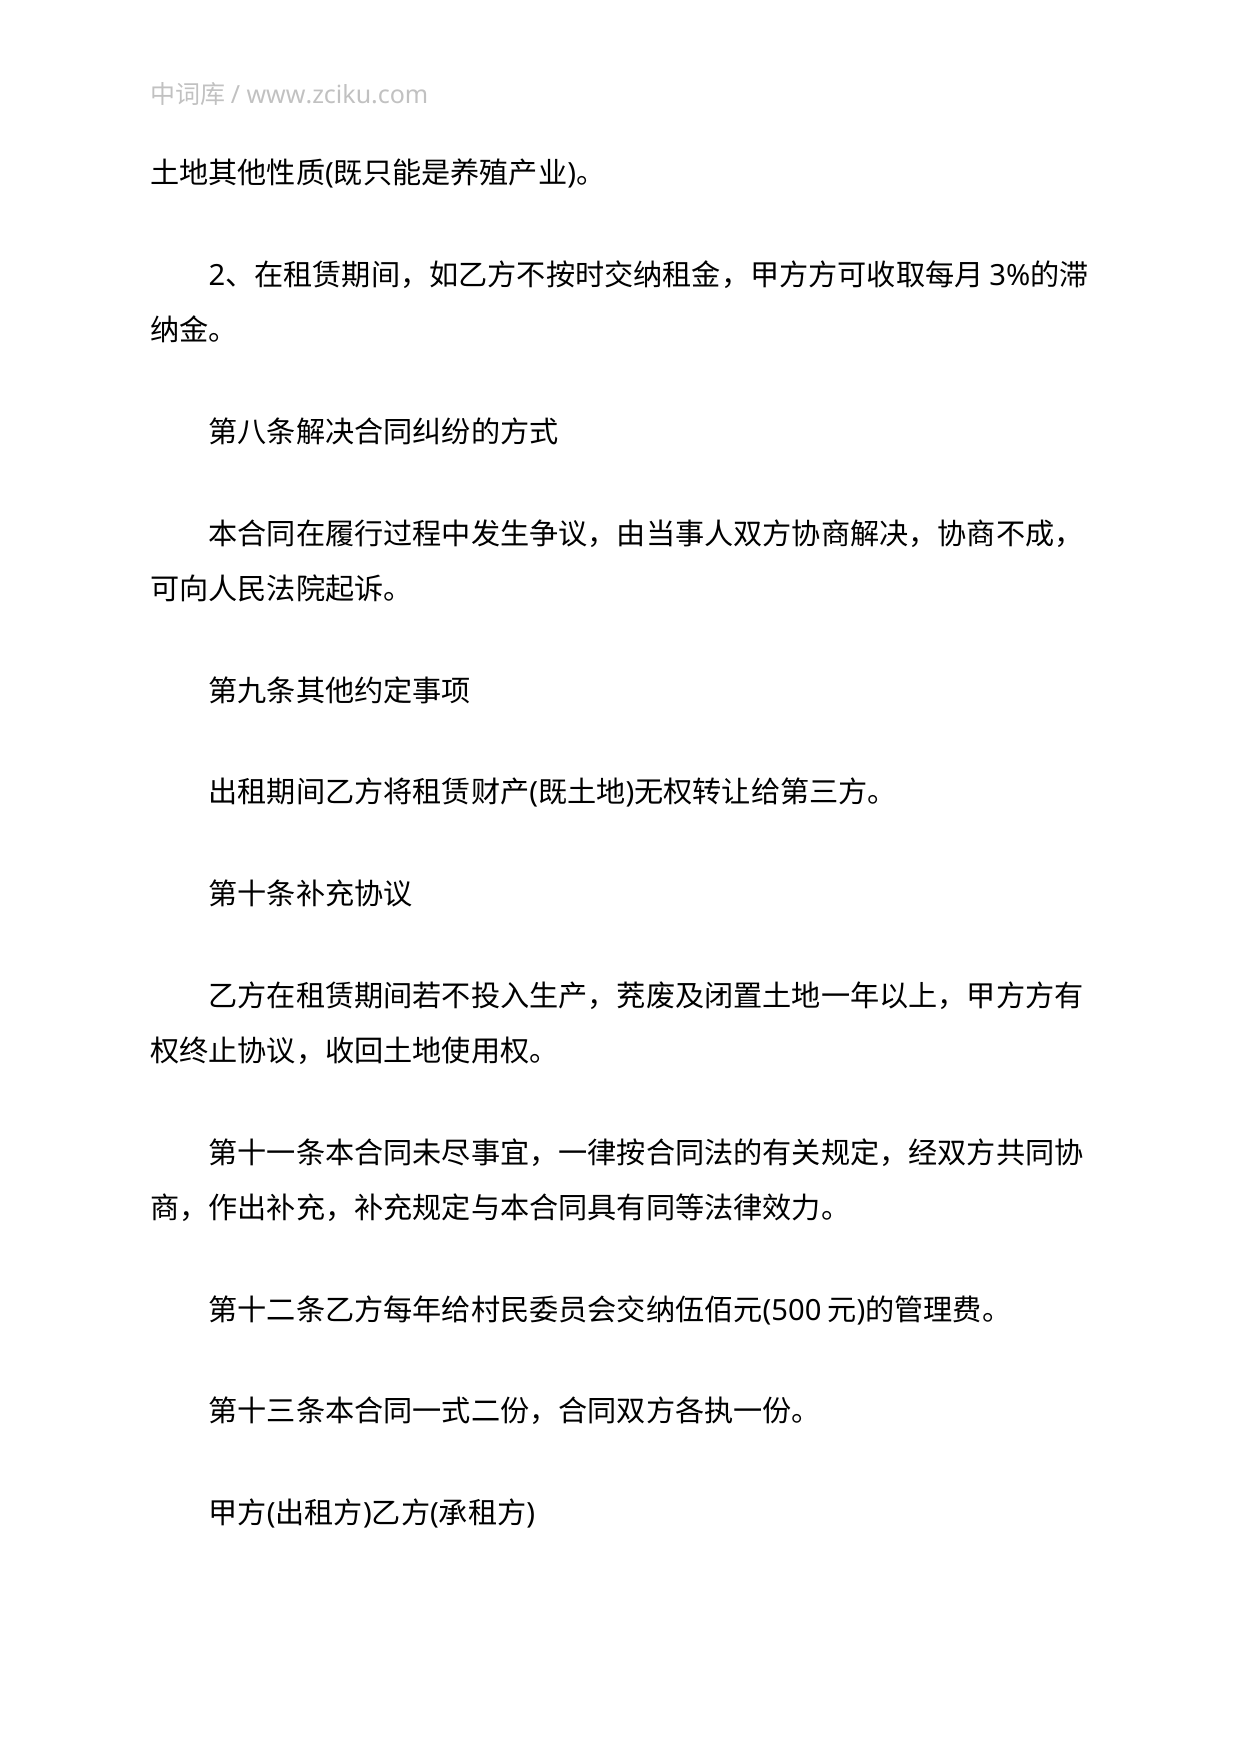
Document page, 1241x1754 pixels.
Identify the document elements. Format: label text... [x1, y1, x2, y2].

text 2、在租赁期间，如乙方不按时交纳租金，甲方方可收取每月3%的滞纳金。 [150, 252, 1090, 349]
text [150, 150, 1090, 192]
text 第十二条乙方每年给村民委员会交纳伍佰元(500元)的管理费。 [150, 1286, 1090, 1328]
text 甲方(出租方)乙方(承租方) [150, 1490, 1090, 1532]
text 第九条其他约定事项 [150, 667, 1090, 709]
text 第十条补充协议 [150, 871, 1090, 913]
text 第十三条本合同一式二份，合同双方各执一份。 [150, 1388, 1090, 1430]
text 第八条解决合同纠纷的方式 [150, 409, 1090, 451]
text 乙方在租赁期间若不投入生产，茺废及闭置土地一年以上，甲方方有权终止协议，收回土地使用权。 [150, 973, 1090, 1070]
text 本合同在履行过程中发生争议，由当事人双方协商解决，协商不成，可向人民法院起诉。 [150, 511, 1090, 608]
text 出租期间乙方将租赁财产(既土地)无权转让给第三方。 [150, 769, 1090, 811]
text 第十一条本合同未尽事宜，一律按合同法的有关规定，经双方共同协商，作出补充，补充规定与本合同具有同等法律效力。 [150, 1129, 1090, 1227]
